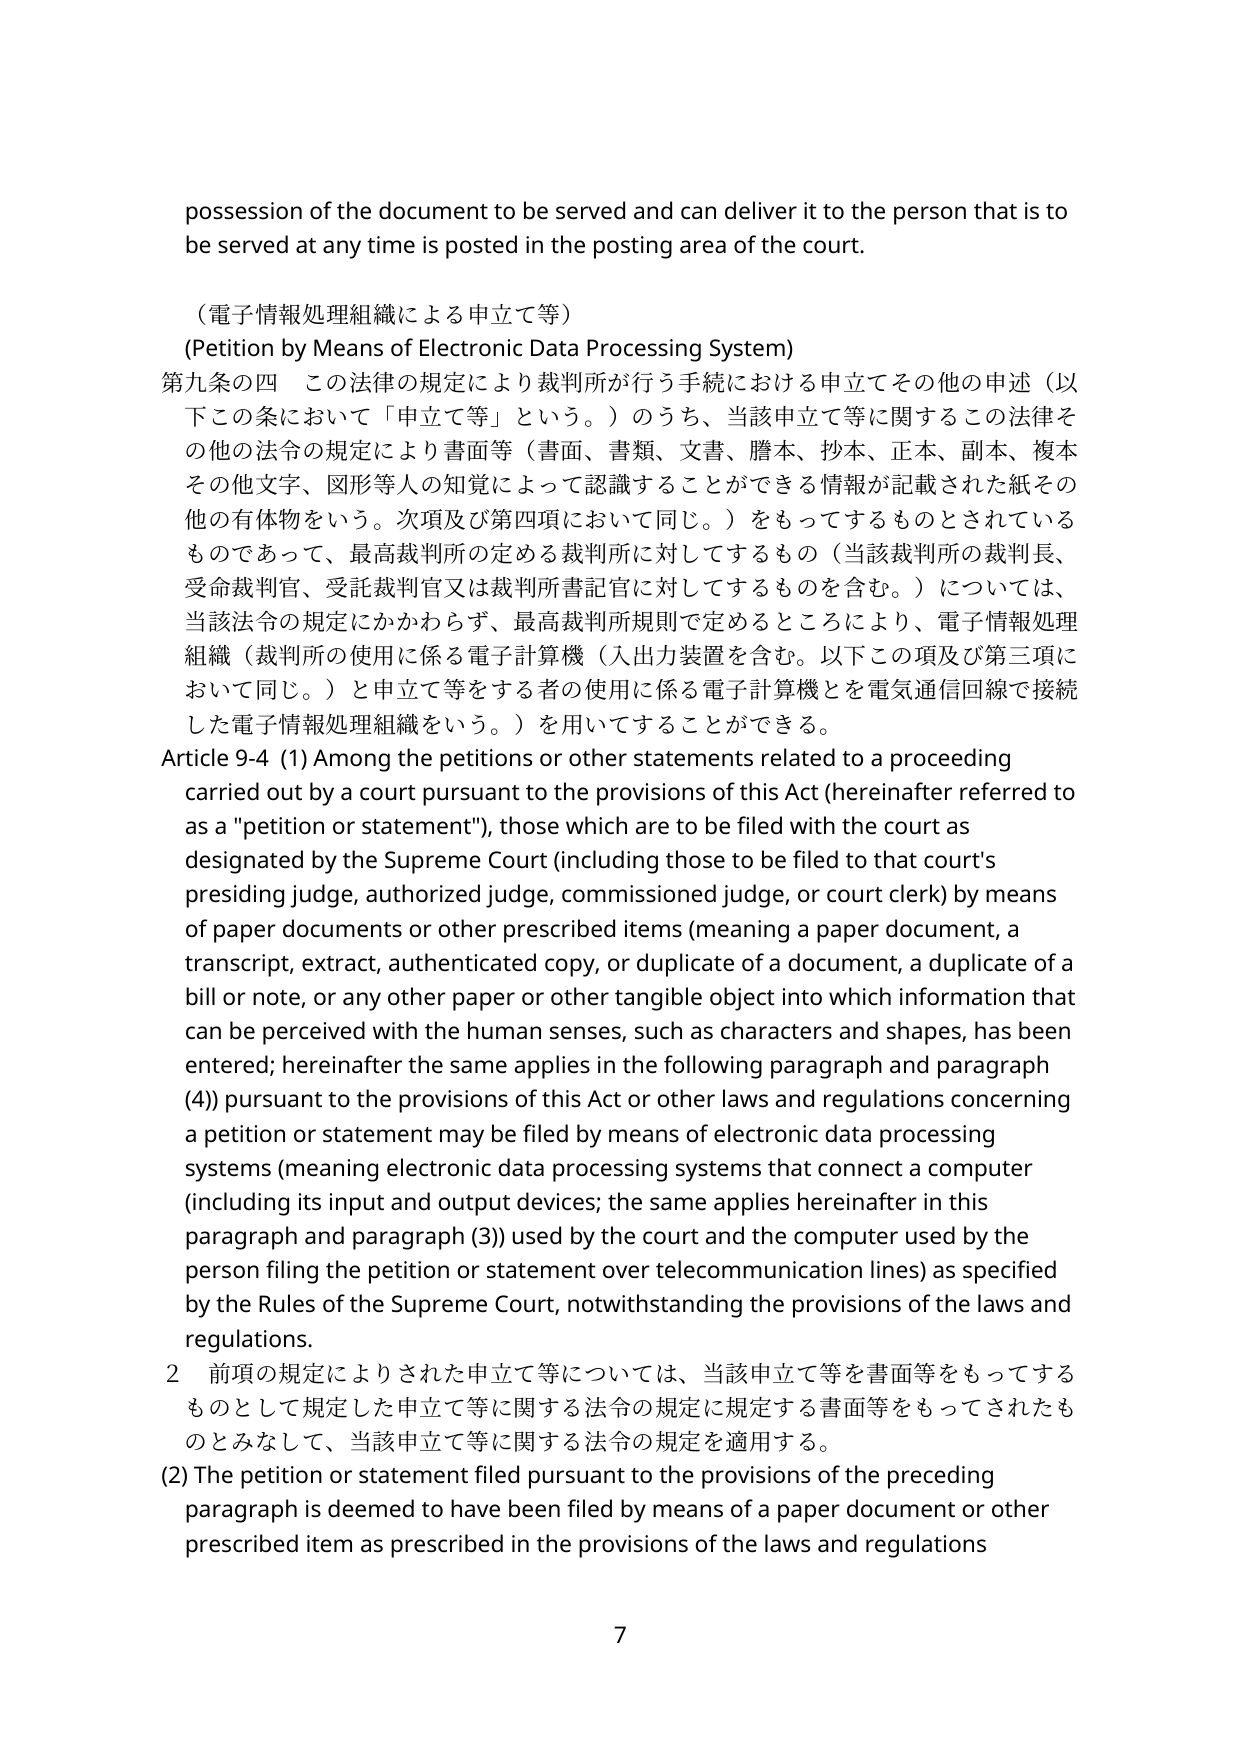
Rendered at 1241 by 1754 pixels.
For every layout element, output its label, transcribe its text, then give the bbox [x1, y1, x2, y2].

text Article 9-4 (1) Among the petitions or other statements related to a proceeding carried out by a court pursuant to the provisions of this Act (hereinafter referred to as a "petition or statement"), those which are to be filed with the court as designated by the Supreme Court (including those to be filed to that court's presiding judge, authorized judge, commissioned judge, or court clerk) by means of paper documents or other prescribed items (meaning a paper document, a transcript, extract, authenticated copy, or duplicate of a document, a duplicate of a bill or note, or any other paper or other tangible object into which information that can be perceived with the human senses, such as characters and shapes, has been entered; hereinafter the same applies in the following paragraph and paragraph (4)) pursuant to the provisions of this Act or other laws and regulations concerning a petition or statement may be filed by means of electronic data processing systems (meaning electronic data processing systems that connect a computer (including its input and output devices; the same applies hereinafter in this paragraph and paragraph (3)) used by the court and the computer used by the person filing the petition or statement over telecommunication lines) as specified by the Rules of the Supreme Court, notwithstanding the provisions of the laws and regulations. [161, 740, 1079, 1355]
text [161, 1458, 1079, 1560]
text ２ 前項の規定によりされた申立て等については、当該申立て等を書面等をもってするものとして規定した申立て等に関する法令の規定に規定する書面等をもってされたものとみなして、当該申立て等に関する法令の規定を適用する。 [161, 1355, 1079, 1458]
text 第九条の四 この法律の規定により裁判所が行う手続における申立てその他の申述（以下この条において「申立て等」という。）のうち、当該申立て等に関するこの法律その他の法令の規定により書面等（書面、書類、文書、謄本、抄本、正本、副本、複本その他文字、図形等人の知覚によって認識することができる情報が記載された紙その他の有体物をいう。次項及び第四項において同じ。）をもってするものとされているものであって、最高裁判所の定める裁判所に対してするもの（当該裁判所の裁判長、受命裁判官、受託裁判官又は裁判所書記官に対してするものを含む。）については、当該法令の規定にかかわらず、最高裁判所規則で定めるところにより、電子情報処理組織（裁判所の使用に係る電子計算機（入出力装置を含む。以下この項及び第三項において同じ。）と申立て等をする者の使用に係る電子計算機とを電気通信回線で接続した電子情報処理組織をいう。）を用いてすることができる。 [161, 364, 1079, 740]
text (Petition by Means of Electronic Data Processing System) [184, 330, 1079, 364]
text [161, 194, 1079, 262]
text （電子情報処理組織による申立て等） [184, 296, 1079, 330]
